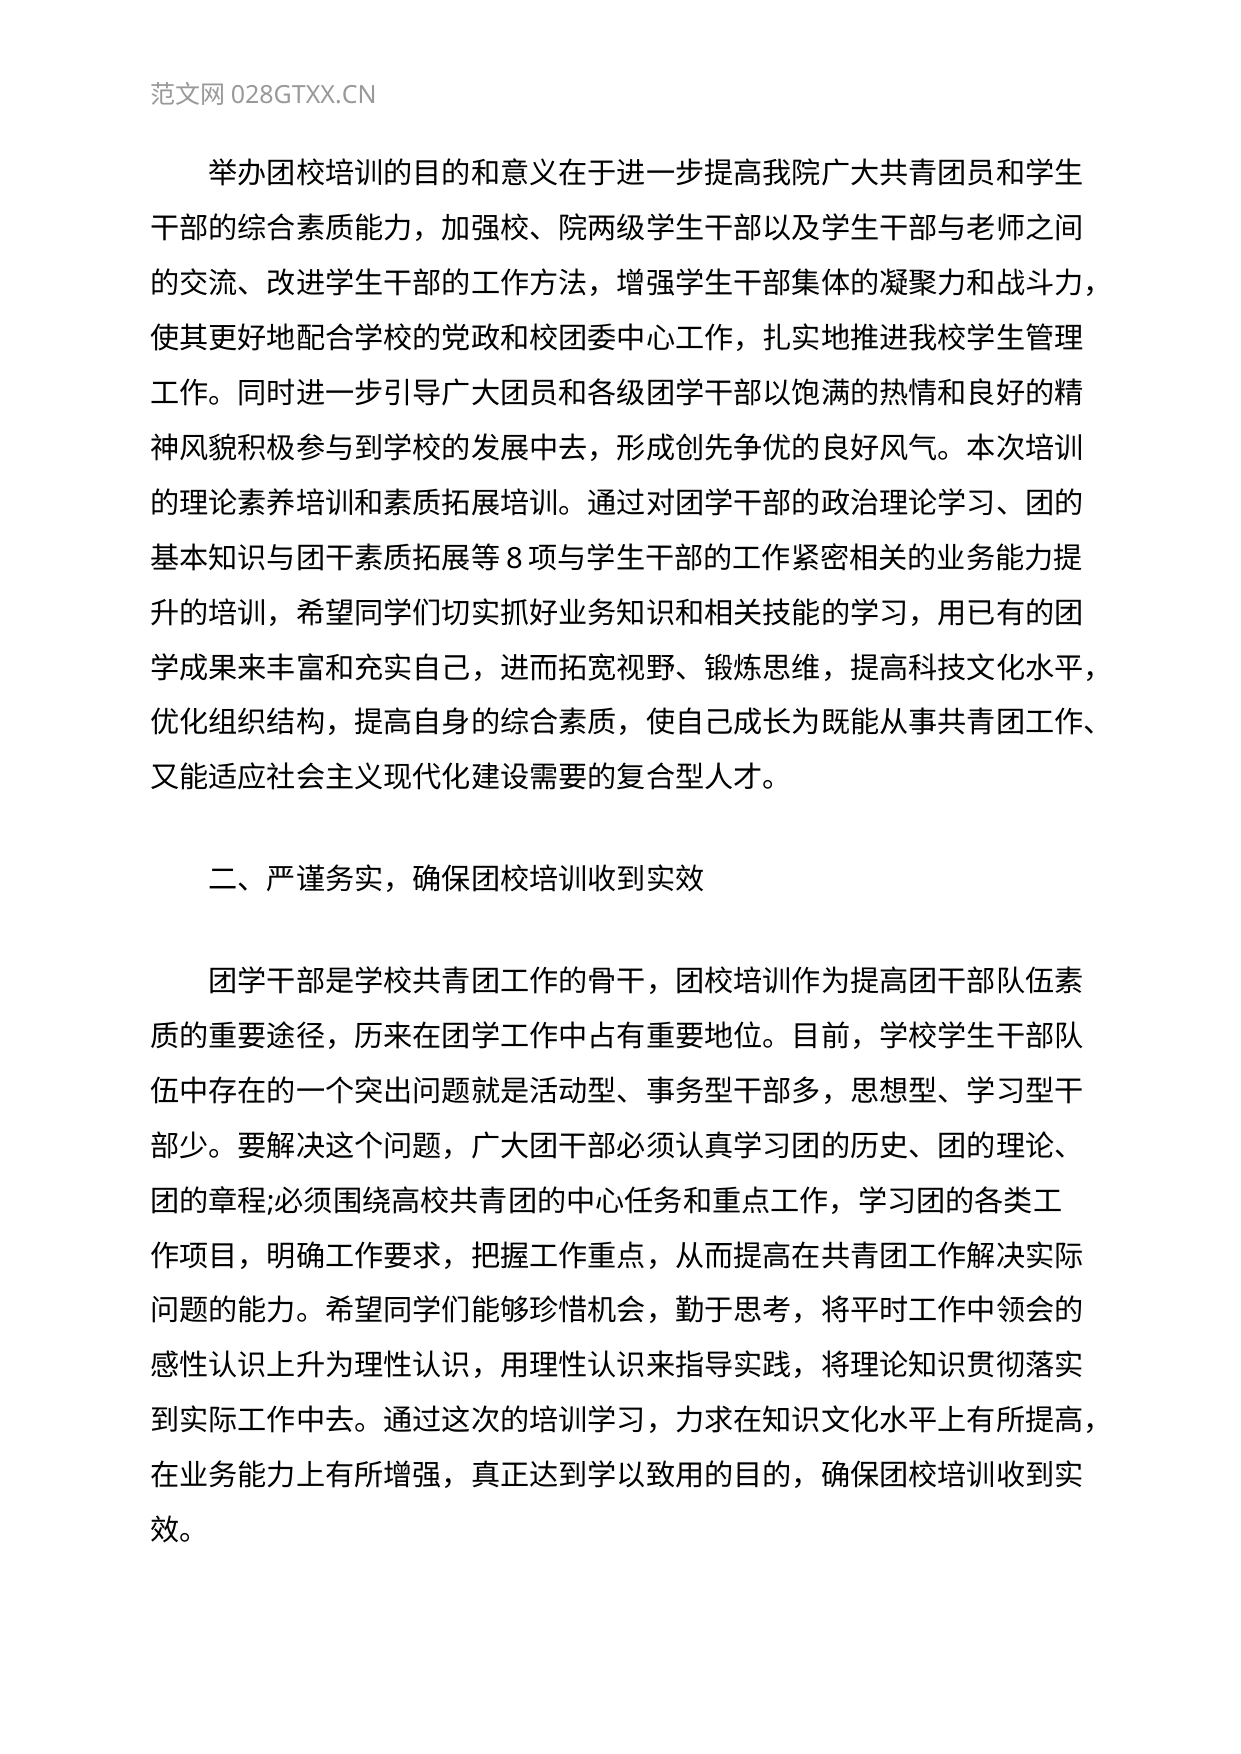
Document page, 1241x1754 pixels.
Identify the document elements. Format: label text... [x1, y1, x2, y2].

text 团学干部是学校共青团工作的骨干，团校培训作为提高团干部队伍素质的重要途径，历来在团学工作中占有重要地位。目前，学校学生干部队伍中存在的一个突出问题就是活动型、事务型干部多，思想型、学习型干部少。要解决这个问题，广大团干部必须认真学习团的历史、团的理论、团的章程;必须围绕高校共青团的中心任务和重点工作，学习团的各类工作项目，明确工作要求，把握工作重点，从而提高在共青团工作解决实际问题的能力。希望同学们能够珍惜机会，勤于思考，将平时工作中领会的感性认识上升为理性认识，用理性认识来指导实践，将理论知识贯彻落实到实际工作中去。通过这次的培训学习，力求在知识文化水平上有所提高，在业务能力上有所增强，真正达到学以致用的目的，确保团校培训收到实效。 [150, 957, 1090, 1549]
text 二、严谨务实，确保团校培训收到实效 [150, 856, 1090, 898]
text 举办团校培训的目的和意义在于进一步提高我院广大共青团员和学生干部的综合素质能力，加强校、院两级学生干部以及学生干部与老师之间的交流、改进学生干部的工作方法，增强学生干部集体的凝聚力和战斗力，使其更好地配合学校的党政和校团委中心工作，扎实地推进我校学生管理工作。同时进一步引导广大团员和各级团学干部以饱满的热情和良好的精神风貌积极参与到学校的发展中去，形成创先争优的良好风气。本次培训的理论素养培训和素质拓展培训。通过对团学干部的政治理论学习、团的基本知识与团干素质拓展等8项与学生干部的工作紧密相关的业务能力提升的培训，希望同学们切实抓好业务知识和相关技能的学习，用已有的团学成果来丰富和充实自己，进而拓宽视野、锻炼思维，提高科技文化水平，优化组织结构，提高自身的综合素质，使自己成长为既能从事共青团工作、又能适应社会主义现代化建设需要的复合型人才。 [150, 150, 1090, 796]
